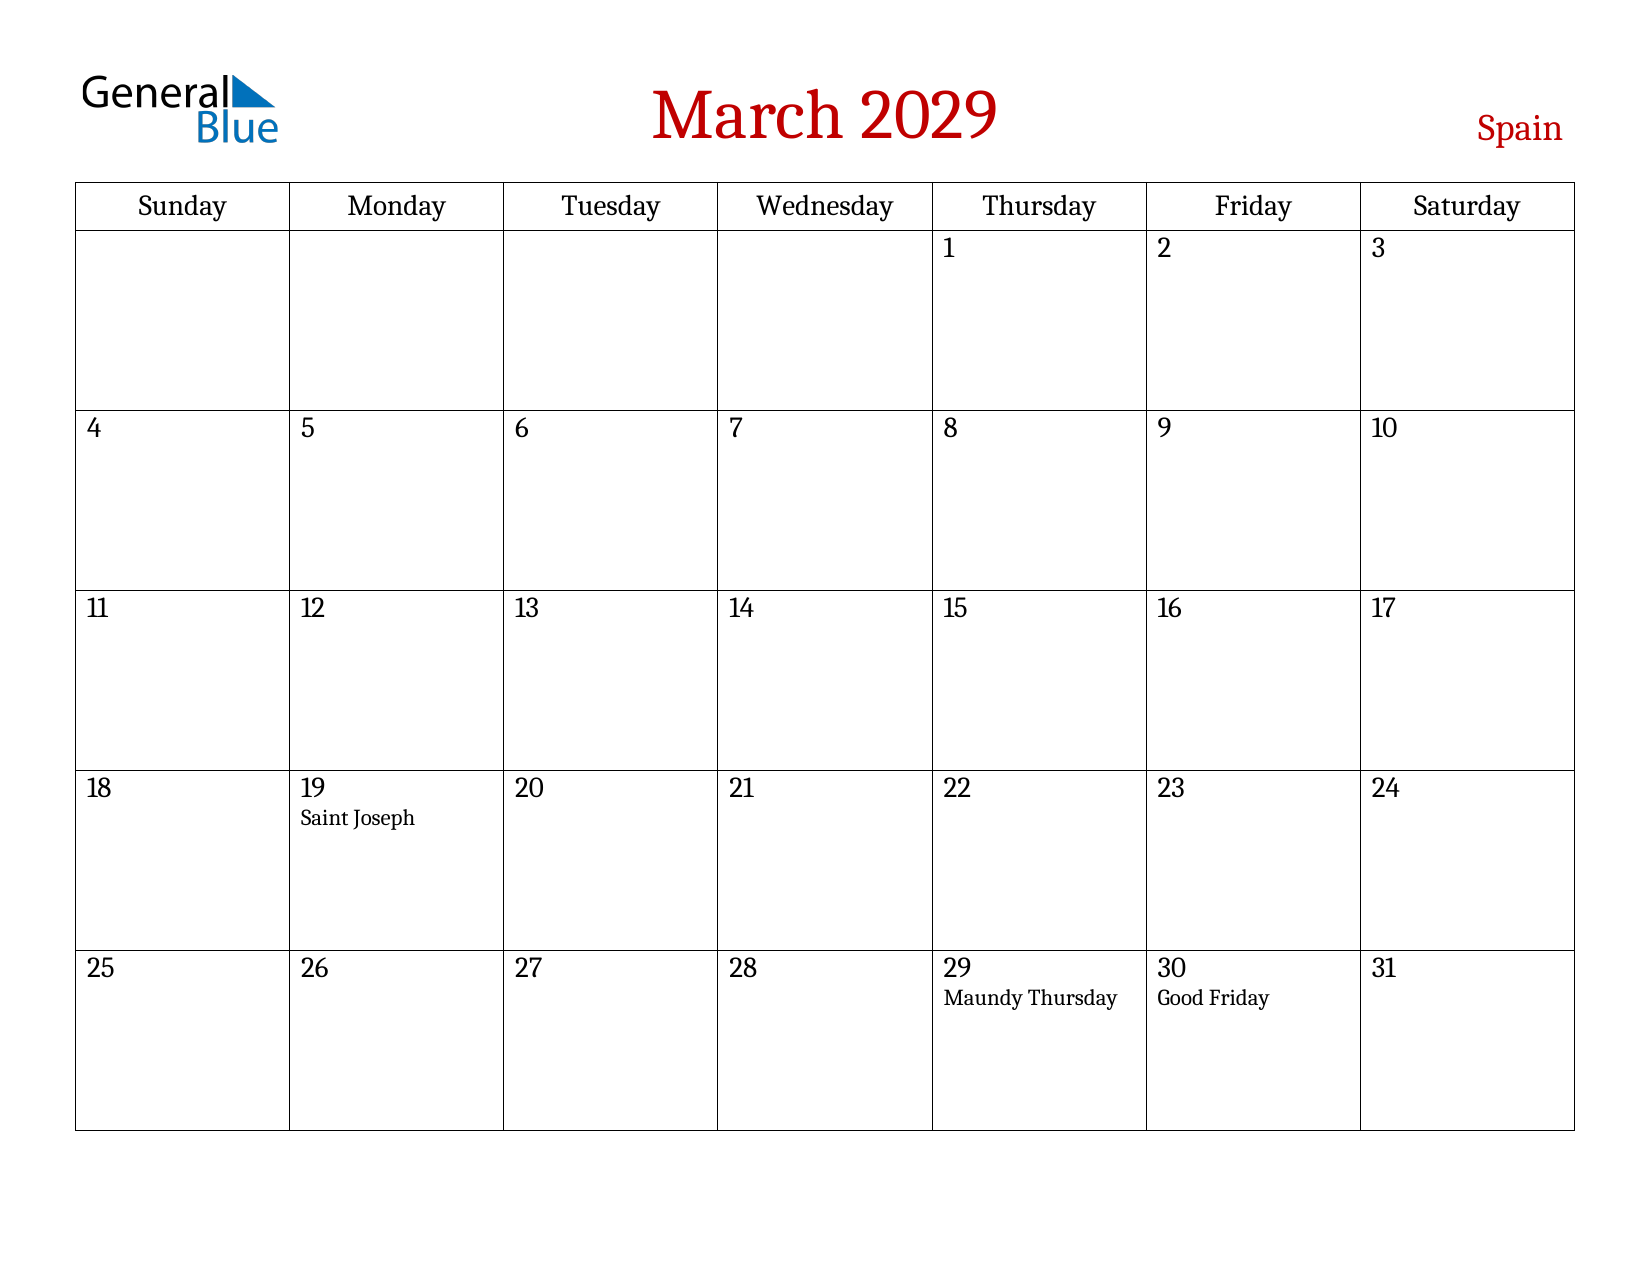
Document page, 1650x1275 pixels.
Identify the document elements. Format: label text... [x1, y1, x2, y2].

table_cell 10 [1361, 411, 1574, 444]
table_cell [290, 265, 503, 410]
table_cell [718, 985, 932, 1130]
table_cell [1147, 625, 1360, 770]
table_cell [76, 445, 289, 590]
table_cell [933, 445, 1146, 590]
table_cell Saint Joseph [290, 805, 503, 950]
table_cell 6 [504, 411, 717, 444]
table_cell Maundy Thursday [933, 985, 1146, 1130]
table_cell 9 [1147, 411, 1360, 444]
table_cell 27 [504, 951, 717, 985]
table_cell Friday [1147, 183, 1360, 230]
table_header [76, 75, 503, 182]
table_cell [290, 445, 503, 590]
table_cell [1361, 985, 1574, 1130]
table_cell 19 [290, 771, 503, 805]
table_cell [76, 985, 289, 1130]
table_cell [290, 231, 503, 264]
table_cell 4 [76, 411, 289, 444]
table_cell 20 [504, 771, 717, 805]
table_cell Sunday [76, 183, 289, 230]
table_cell [504, 265, 717, 410]
table_cell 24 [1361, 771, 1574, 805]
table_cell [718, 265, 932, 410]
table_cell [1147, 265, 1360, 410]
table_cell [290, 625, 503, 770]
picture [82, 75, 278, 143]
table_cell 23 [1147, 771, 1360, 805]
table_cell [76, 805, 289, 950]
table_cell [718, 445, 932, 590]
table_cell 18 [76, 771, 289, 805]
table_cell [504, 625, 717, 770]
table_cell [1361, 265, 1574, 410]
table_cell 2 [1147, 231, 1360, 264]
table_cell [1361, 445, 1574, 590]
table_cell 15 [933, 591, 1146, 625]
table_cell 8 [933, 411, 1146, 444]
table_cell [504, 805, 717, 950]
table_cell 21 [718, 771, 932, 805]
table_cell 31 [1361, 951, 1574, 985]
table_cell 28 [718, 951, 932, 985]
table_cell [290, 985, 503, 1130]
table_cell 29 [933, 951, 1146, 985]
table_cell Saturday [1361, 183, 1574, 230]
table_cell Good Friday [1147, 985, 1360, 1130]
table_cell [504, 231, 717, 264]
table_cell [1361, 625, 1574, 770]
table_cell [933, 265, 1146, 410]
table_cell Monday [290, 183, 503, 230]
table_cell [718, 231, 932, 264]
table_header March 2029 [504, 75, 1146, 182]
table_cell 17 [1361, 591, 1574, 625]
table_cell [933, 625, 1146, 770]
table_cell 25 [76, 951, 289, 985]
table_cell [718, 805, 932, 950]
table_cell 3 [1361, 231, 1574, 264]
table_cell Thursday [933, 183, 1146, 230]
table_cell [504, 985, 717, 1130]
table_cell 13 [504, 591, 717, 625]
table_cell 26 [290, 951, 503, 985]
table_cell [76, 625, 289, 770]
table_cell [1361, 805, 1574, 950]
table_cell Wednesday [718, 183, 932, 230]
table_cell 22 [933, 771, 1146, 805]
table_cell [76, 265, 289, 410]
table_cell 5 [290, 411, 503, 444]
table_cell [1147, 445, 1360, 590]
table_cell 1 [933, 231, 1146, 264]
table_cell [933, 805, 1146, 950]
table_cell 16 [1147, 591, 1360, 625]
table_cell Tuesday [504, 183, 717, 230]
table_cell 30 [1147, 951, 1360, 985]
table_cell 7 [718, 411, 932, 444]
table_cell 14 [718, 591, 932, 625]
table_cell 12 [290, 591, 503, 625]
table_cell [1147, 805, 1360, 950]
table_cell [76, 231, 289, 264]
table_cell [504, 445, 717, 590]
table_cell 11 [76, 591, 289, 625]
table_header Spain [1146, 75, 1574, 182]
table_cell [718, 625, 932, 770]
